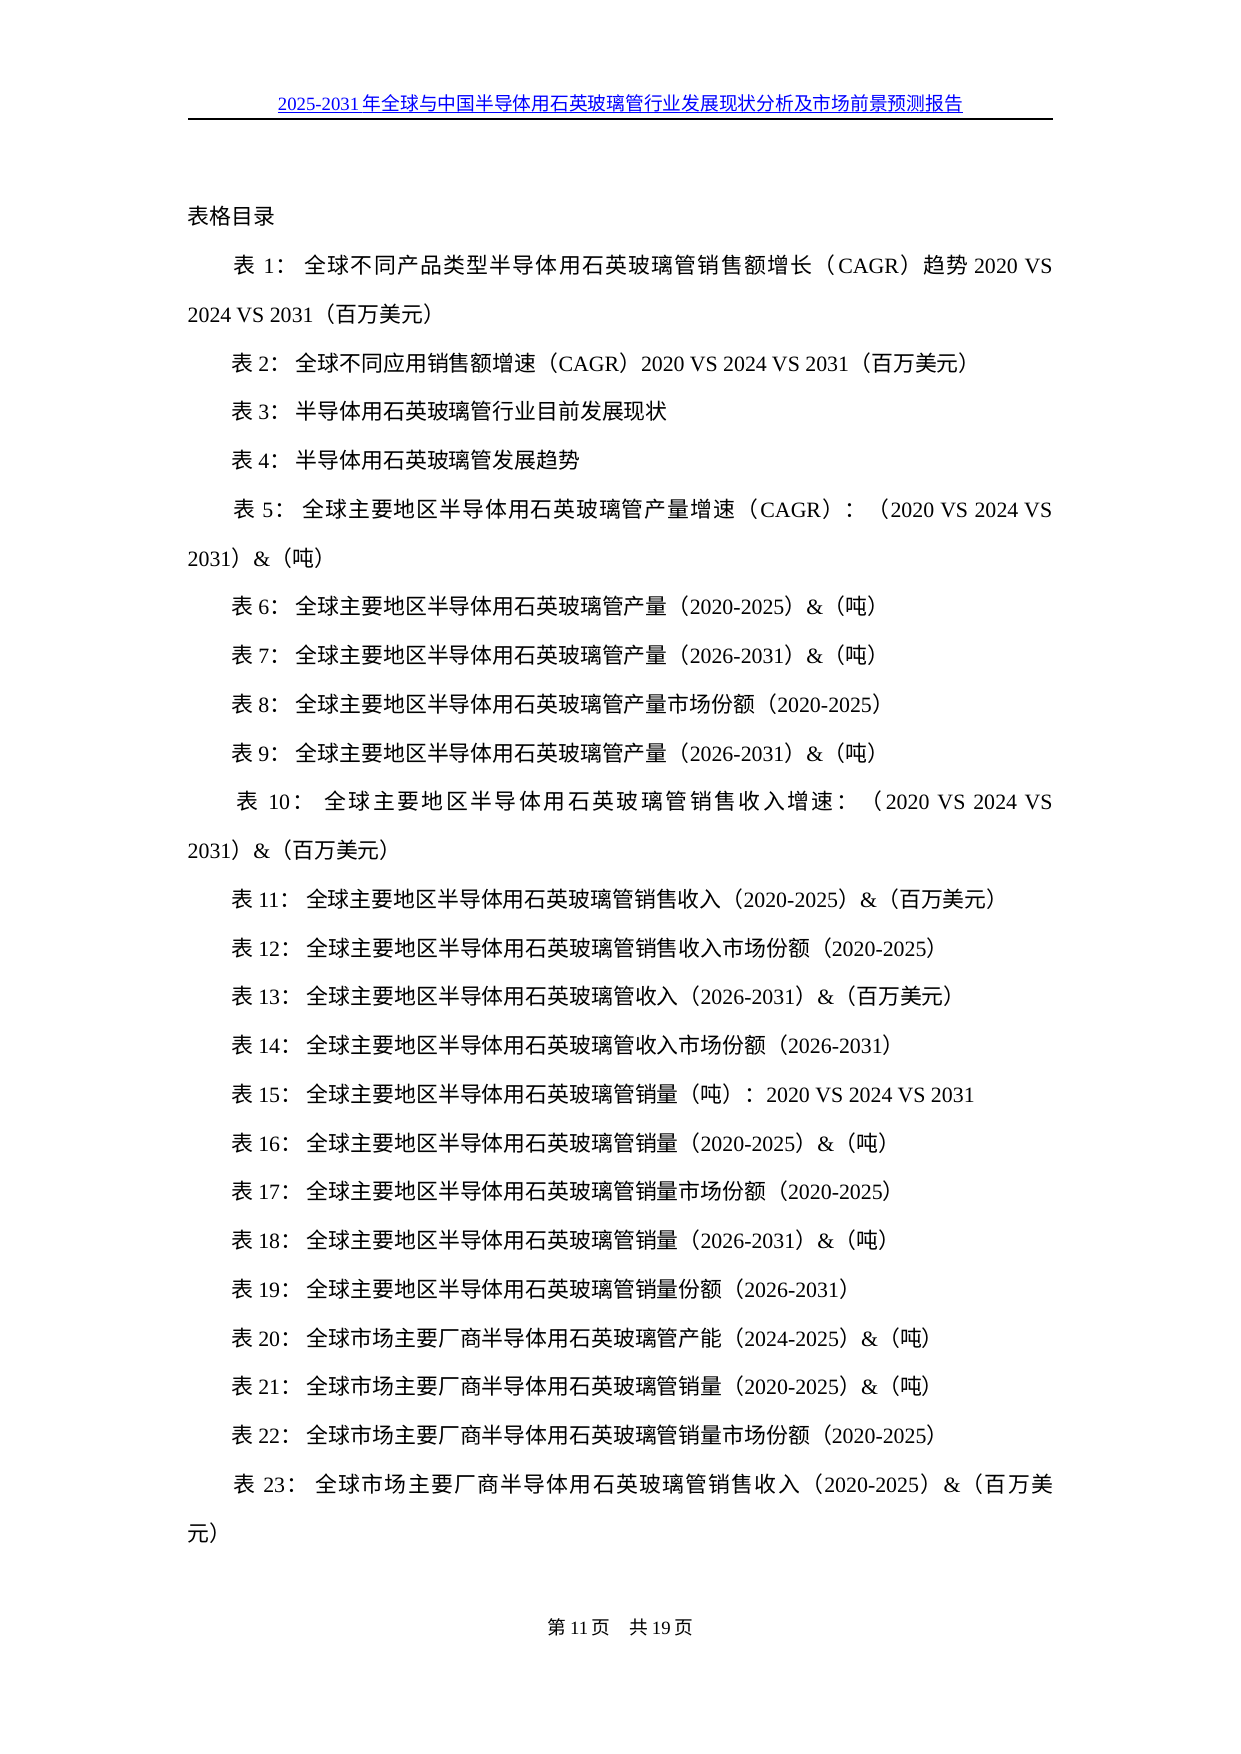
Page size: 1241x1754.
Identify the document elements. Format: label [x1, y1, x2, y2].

text [187, 150, 1053, 1548]
